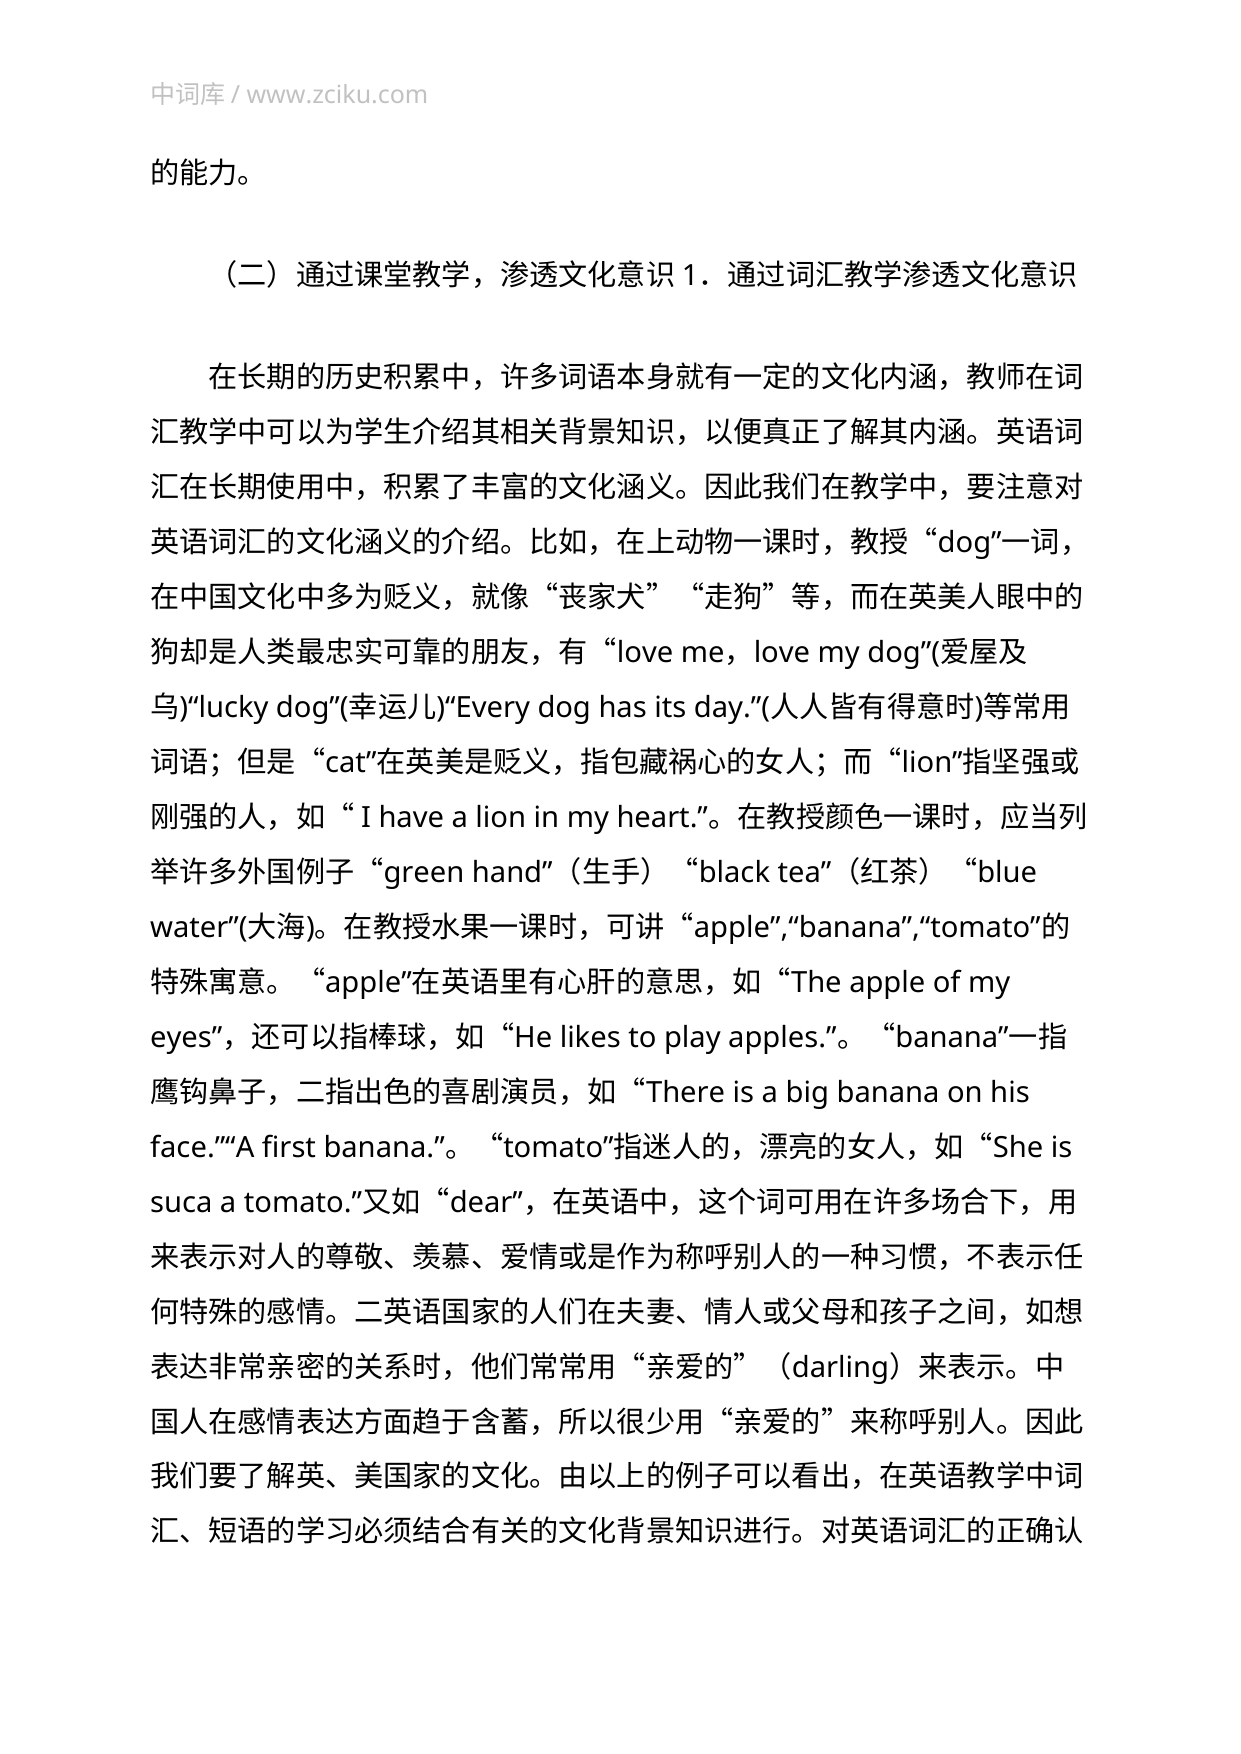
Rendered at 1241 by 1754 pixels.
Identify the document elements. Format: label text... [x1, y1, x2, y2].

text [150, 150, 1090, 192]
text （二）通过课堂教学，渗透文化意识 1．通过词汇教学渗透文化意识 [150, 252, 1090, 294]
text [150, 354, 1090, 1550]
